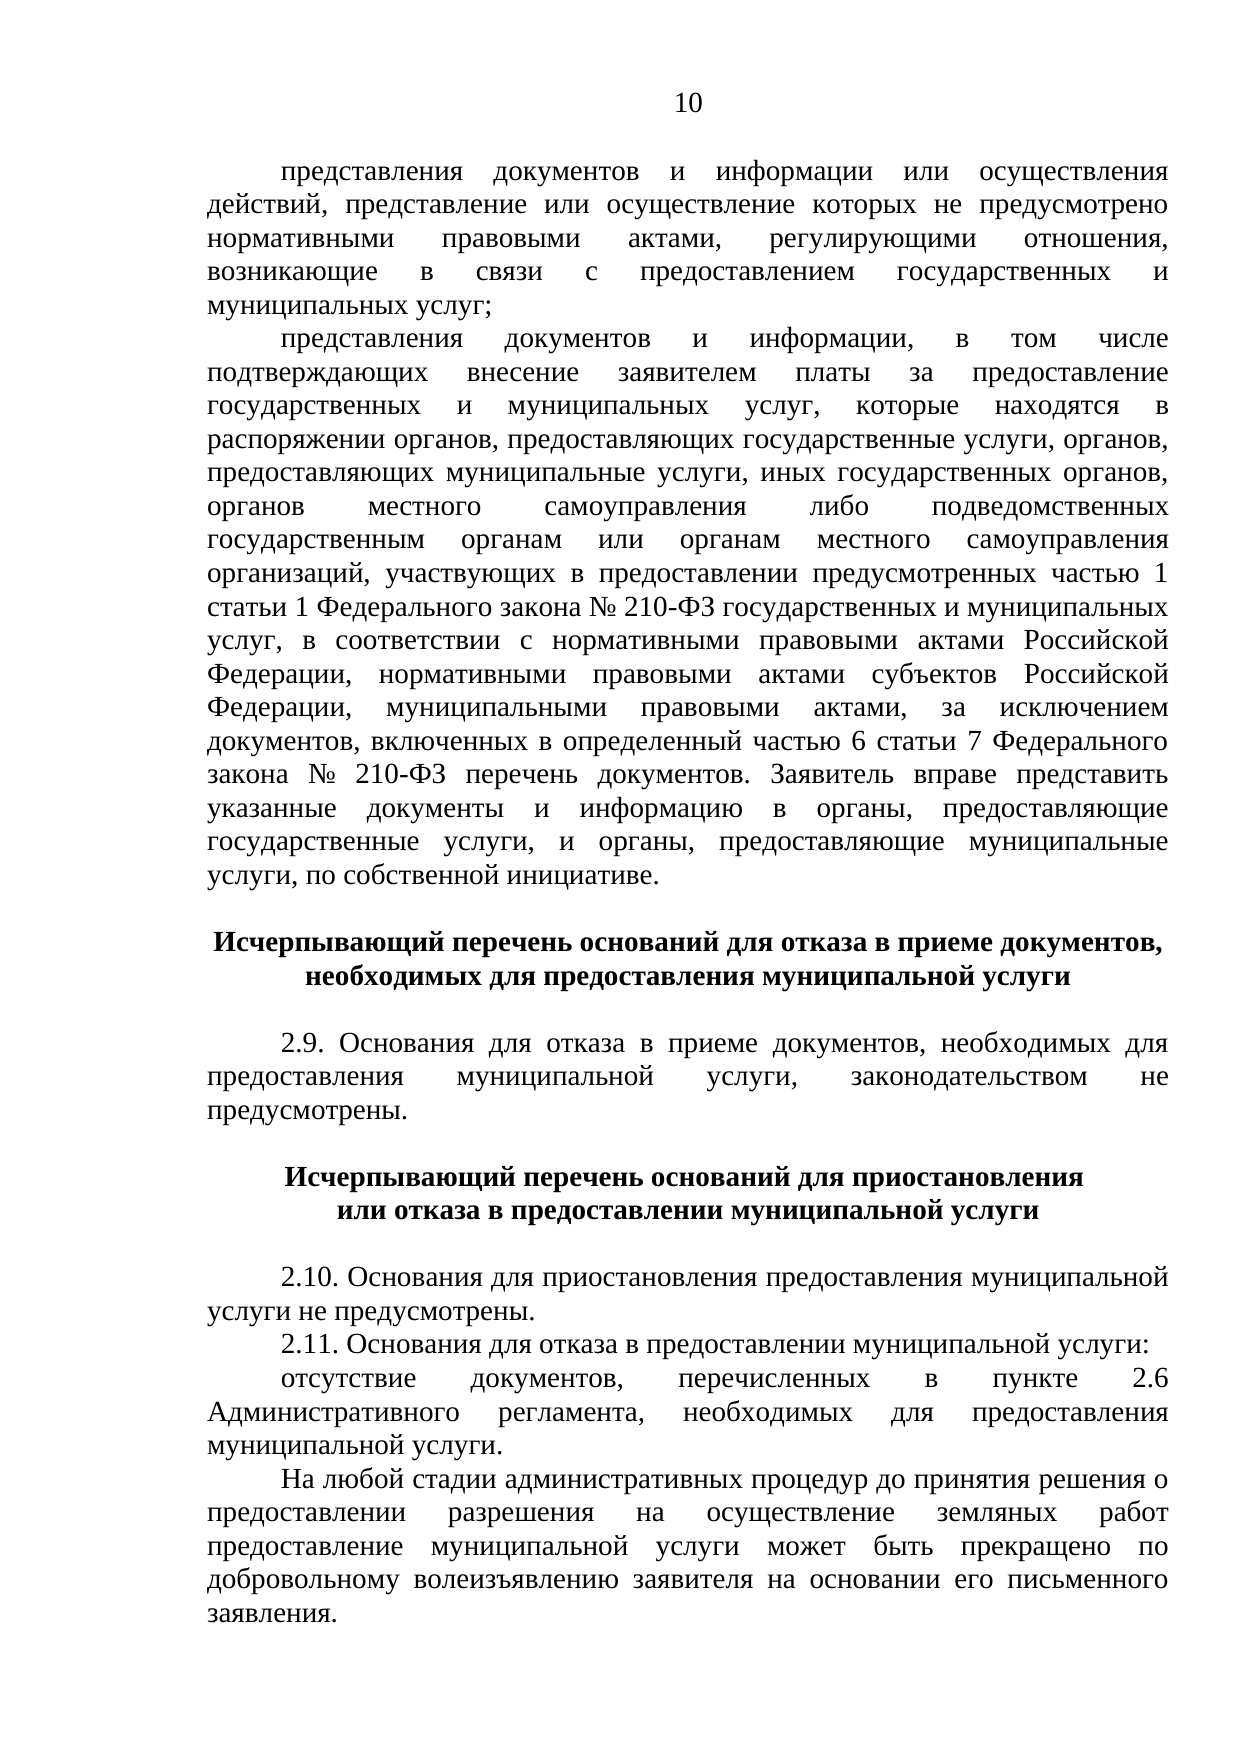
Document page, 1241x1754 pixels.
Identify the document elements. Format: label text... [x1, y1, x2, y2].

text представления документов и информации или осуществления действий, представление или осуществление которых не предусмотрено нормативными правовыми актами, регулирующими отношения, возникающие в связи с предоставлением государственных и муниципальных услуг; [207, 153, 1169, 320]
text 2.9. Основания для отказа в приеме документов, необходимых для предоставления муниципальной услуги, законодательством не предусмотрены. [207, 1025, 1169, 1125]
text На любой стадии административных процедур до принятия решения о предоставлении разрешения на осуществление земляных работ предоставление муниципальной услуги может быть прекращено по добровольному волеизъявлению заявителя на основании его письменного заявления. [207, 1461, 1169, 1628]
text Исчерпывающий перечень оснований для приостановления или отказа в предоставлении муниципальной услуги [207, 1159, 1169, 1226]
text представления документов и информации, в том числе подтверждающих внесение заявителем платы за предоставление государственных и муниципальных услуг, которые находятся в распоряжении органов, предоставляющих государственные услуги, органов, предоставляющих муниципальные услуги, иных государственных органов, органов местного самоуправления либо подведомственных государственным органам или органам местного самоуправления организаций, участвующих в предоставлении предусмотренных частью 1 статьи 1 Федерального закона № 210-ФЗ государственных и муниципальных услуг, в соответствии с нормативными правовыми актами Российской Федерации, нормативными правовыми актами субъектов Российской Федерации, муниципальными правовыми актами, за исключением документов, включенных в определенный частью 6 статьи 7 Федерального закона № 210-ФЗ перечень документов. Заявитель вправе представить указанные документы и информацию в органы, предоставляющие государственные услуги, и органы, предоставляющие муниципальные услуги, по собственной инициативе. [207, 320, 1169, 891]
text отсутствие документов, перечисленных в пункте 2.6 Административного регламента, необходимых для предоставления муниципальной услуги. [207, 1360, 1169, 1461]
text Исчерпывающий перечень оснований для отказа в приеме документов, необходимых для предоставления муниципальной услуги [207, 924, 1169, 991]
text 10 [207, 86, 1169, 119]
text 2.10. Основания для приостановления предоставления муниципальной услуги не предусмотрены. [207, 1259, 1169, 1327]
text 2.11. Основания для отказа в предоставлении муниципальной услуги: [207, 1327, 1169, 1360]
